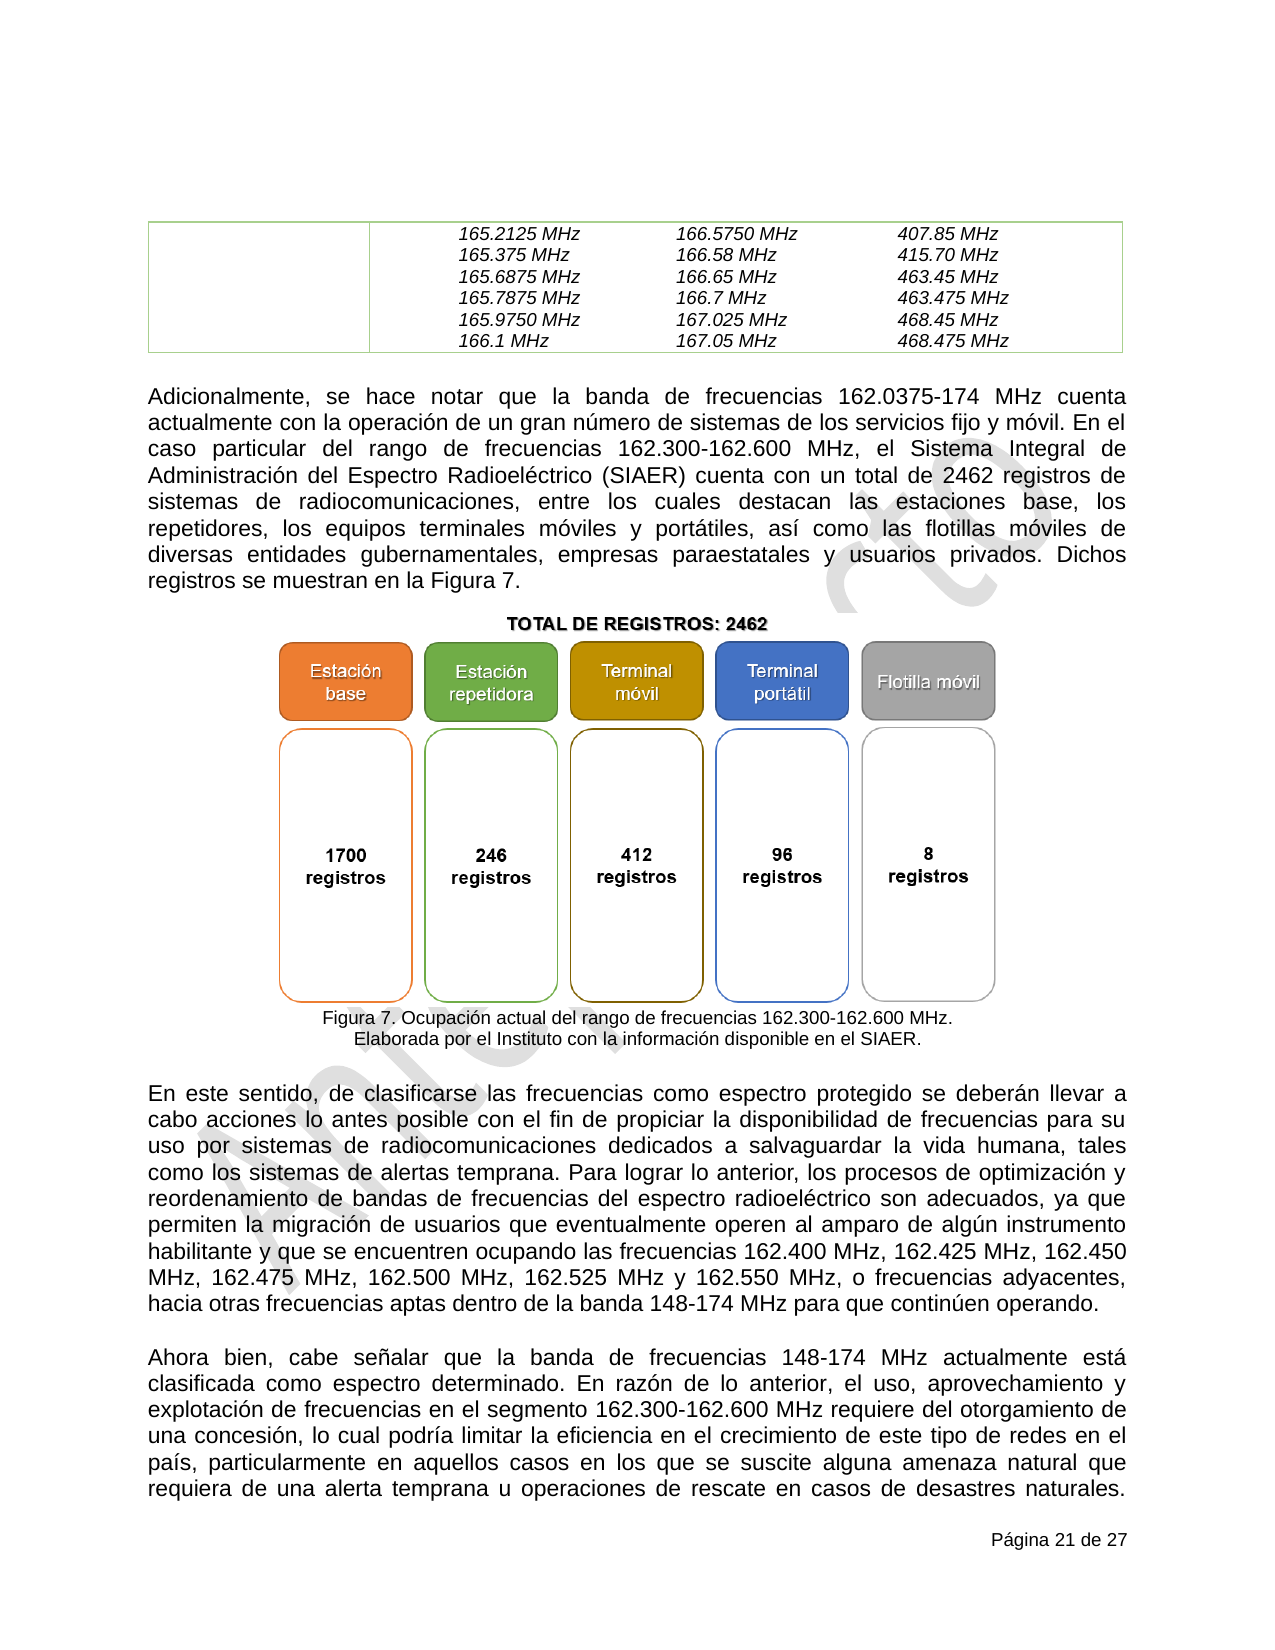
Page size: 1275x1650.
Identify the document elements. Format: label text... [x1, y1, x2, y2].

subtitle En este sentido, de clasificarse las frecuencias como espectro protegido se deberán llevar a cabo acciones lo antes posible con el fin de propiciar la disponibilidad de frecuencias para su uso por sistemas de radiocomunicaciones dedicados a salvaguardar la vida humana, tales como los sistemas de alertas temprana. Para lograr lo anterior, los procesos de optimización y reordenamiento de bandas de frecuencias del espectro radioeléctrico son adecuados, ya que permiten la migración de usuarios que eventualmente operen al amparo de algún instrumento habilitante y que se encuentren ocupando las frecuencias 162.400 MHz, 162.425 MHz, 162.450 MHz, 162.475 MHz, 162.500 MHz, 162.525 MHz y 162.550 MHz, o frecuencias adyacentes, hacia otras frecuencias aptas dentro de la banda 148-174 MHz para que continúen operando. [148, 1079, 1127, 1317]
picture [276, 613, 999, 1007]
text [148, 1343, 1127, 1502]
subtitle Figura 7. Ocupación actual del rango de frecuencias 162.300-162.600 MHz. [148, 1007, 1127, 1028]
subtitle Adicionalmente, se hace notar que la banda de frecuencias 162.0375-174 MHz cuenta actualmente con la operación de un gran número de sistemas de los servicios fijo y móvil. En el caso particular del rango de frecuencias 162.300-162.600 MHz, el Sistema Integral de Administración del Espectro Radioeléctrico (SIAER) cuenta con un total de 2462 registros de sistemas de radiocomunicaciones, entre los cuales destacan las estaciones base, los repetidores, los equipos terminales móviles y portátiles, así como las flotillas móviles de diversas entidades gubernamentales, empresas paraestatales y usuarios privados. Dichos registros se muestran en la Figura 7. [148, 383, 1127, 593]
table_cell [149, 223, 369, 352]
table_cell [370, 223, 1122, 352]
subtitle Elaborada por el Instituto con la información disponible en el SIAER. [148, 1028, 1127, 1050]
